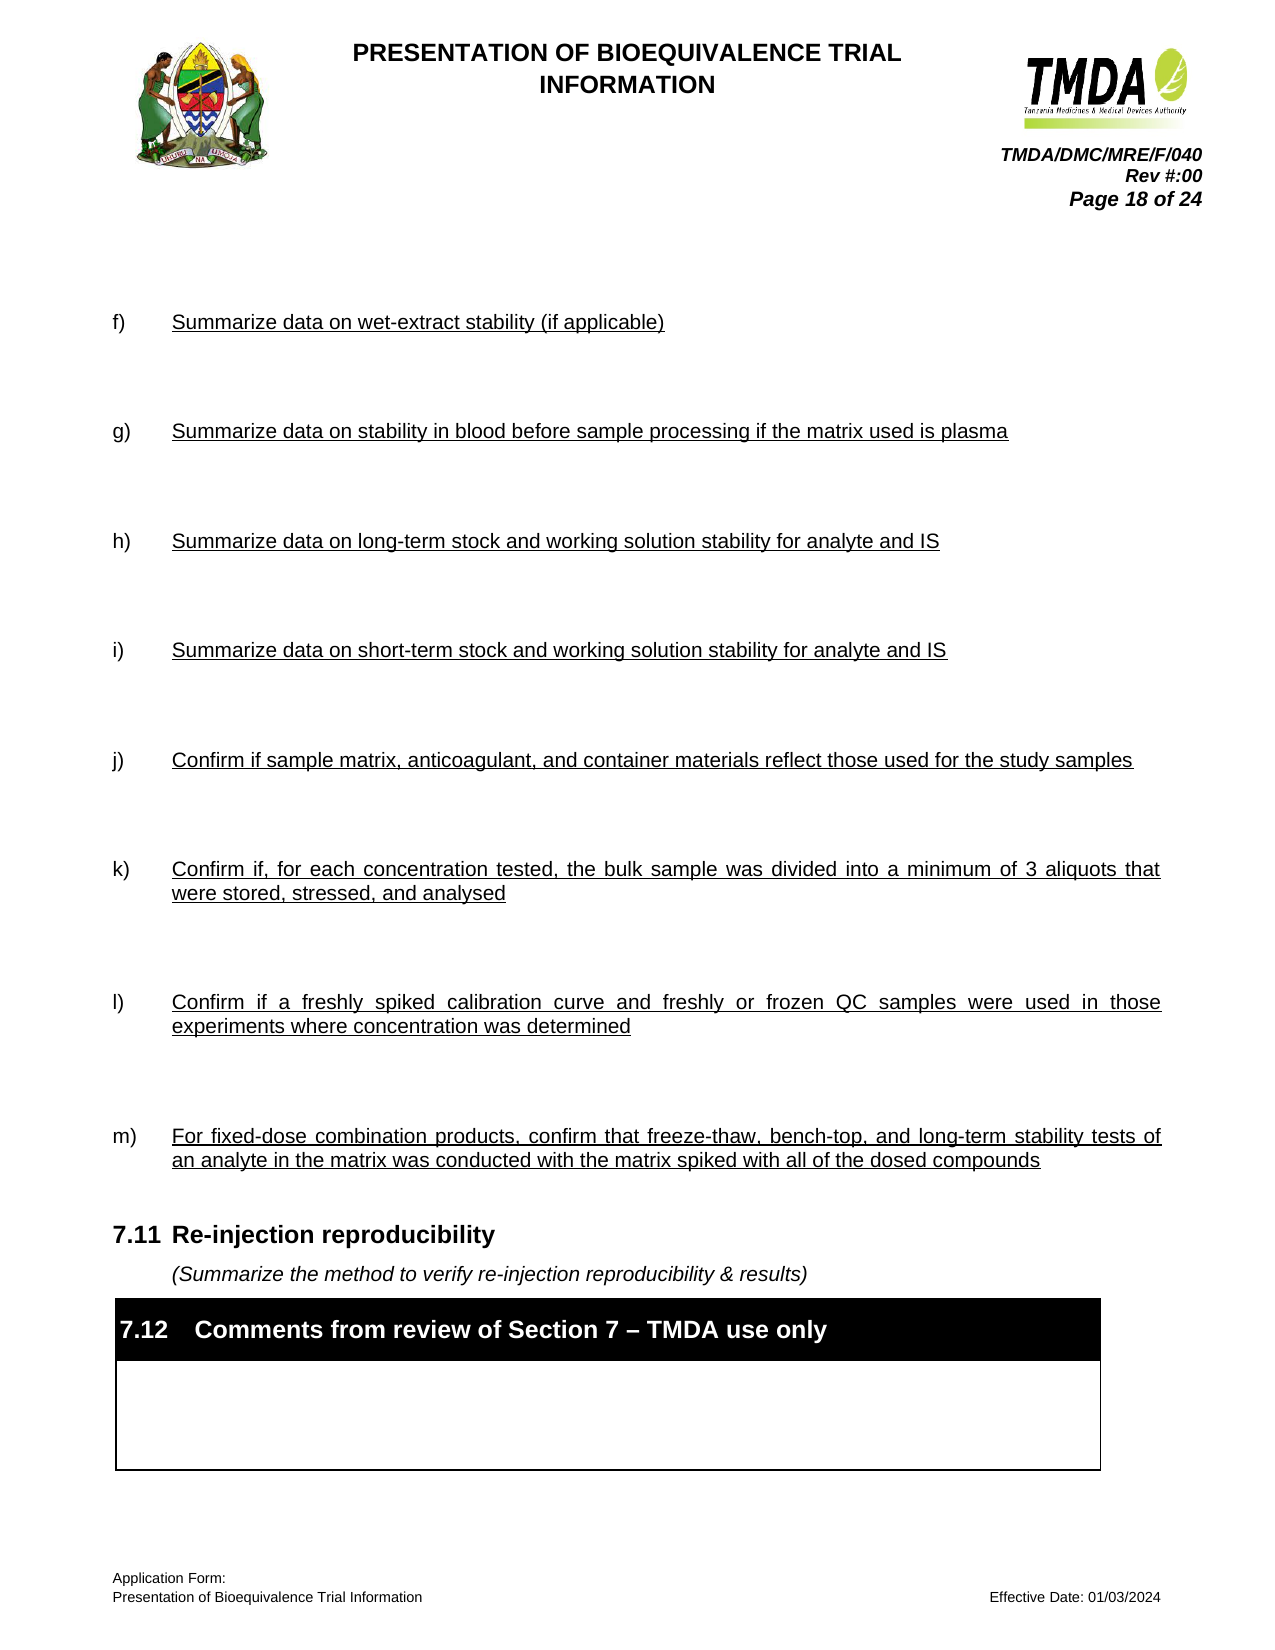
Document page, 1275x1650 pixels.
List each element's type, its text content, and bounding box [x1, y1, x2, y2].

text k) Confirm if, for each concentration tested, the bulk sample was divided into a minimum of 3 aliquots that were stored, stressed, and analysed [112, 857, 1162, 905]
table_cell [117, 1361, 1100, 1469]
text f) Summarize data on wet-extract stability (if applicable) [112, 310, 1162, 334]
subtitle 7.11 Re-injection reproducibility [112, 1220, 1162, 1249]
text h) Summarize data on long-term stock and working solution stability for analyte and IS [112, 529, 1162, 553]
table_header 7.12 Comments from review of Section 7 – TMDA use only [117, 1300, 1100, 1359]
picture [123, 37, 280, 176]
picture [1009, 37, 1205, 144]
text i) Summarize data on short-term stock and working solution stability for analyte and IS [112, 638, 1162, 662]
text j) Confirm if sample matrix, anticoagulant, and container materials reflect those used for the study samples [112, 747, 1162, 771]
text m) For fixed-dose combination products, confirm that freeze-thaw, bench-top, and long-term stability tests of an analyte in the matrix was conducted with the matrix spiked with all of the dosed compounds [112, 1123, 1162, 1171]
text (Summarize the method to verify re-injection reproducibility & results) [172, 1262, 1162, 1286]
text g) Summarize data on stability in blood before sample processing if the matrix used is plasma [112, 419, 1162, 443]
text l) Confirm if a freshly spiked calibration curve and freshly or frozen QC samples were used in those experiments where concentration was determined [112, 990, 1162, 1038]
